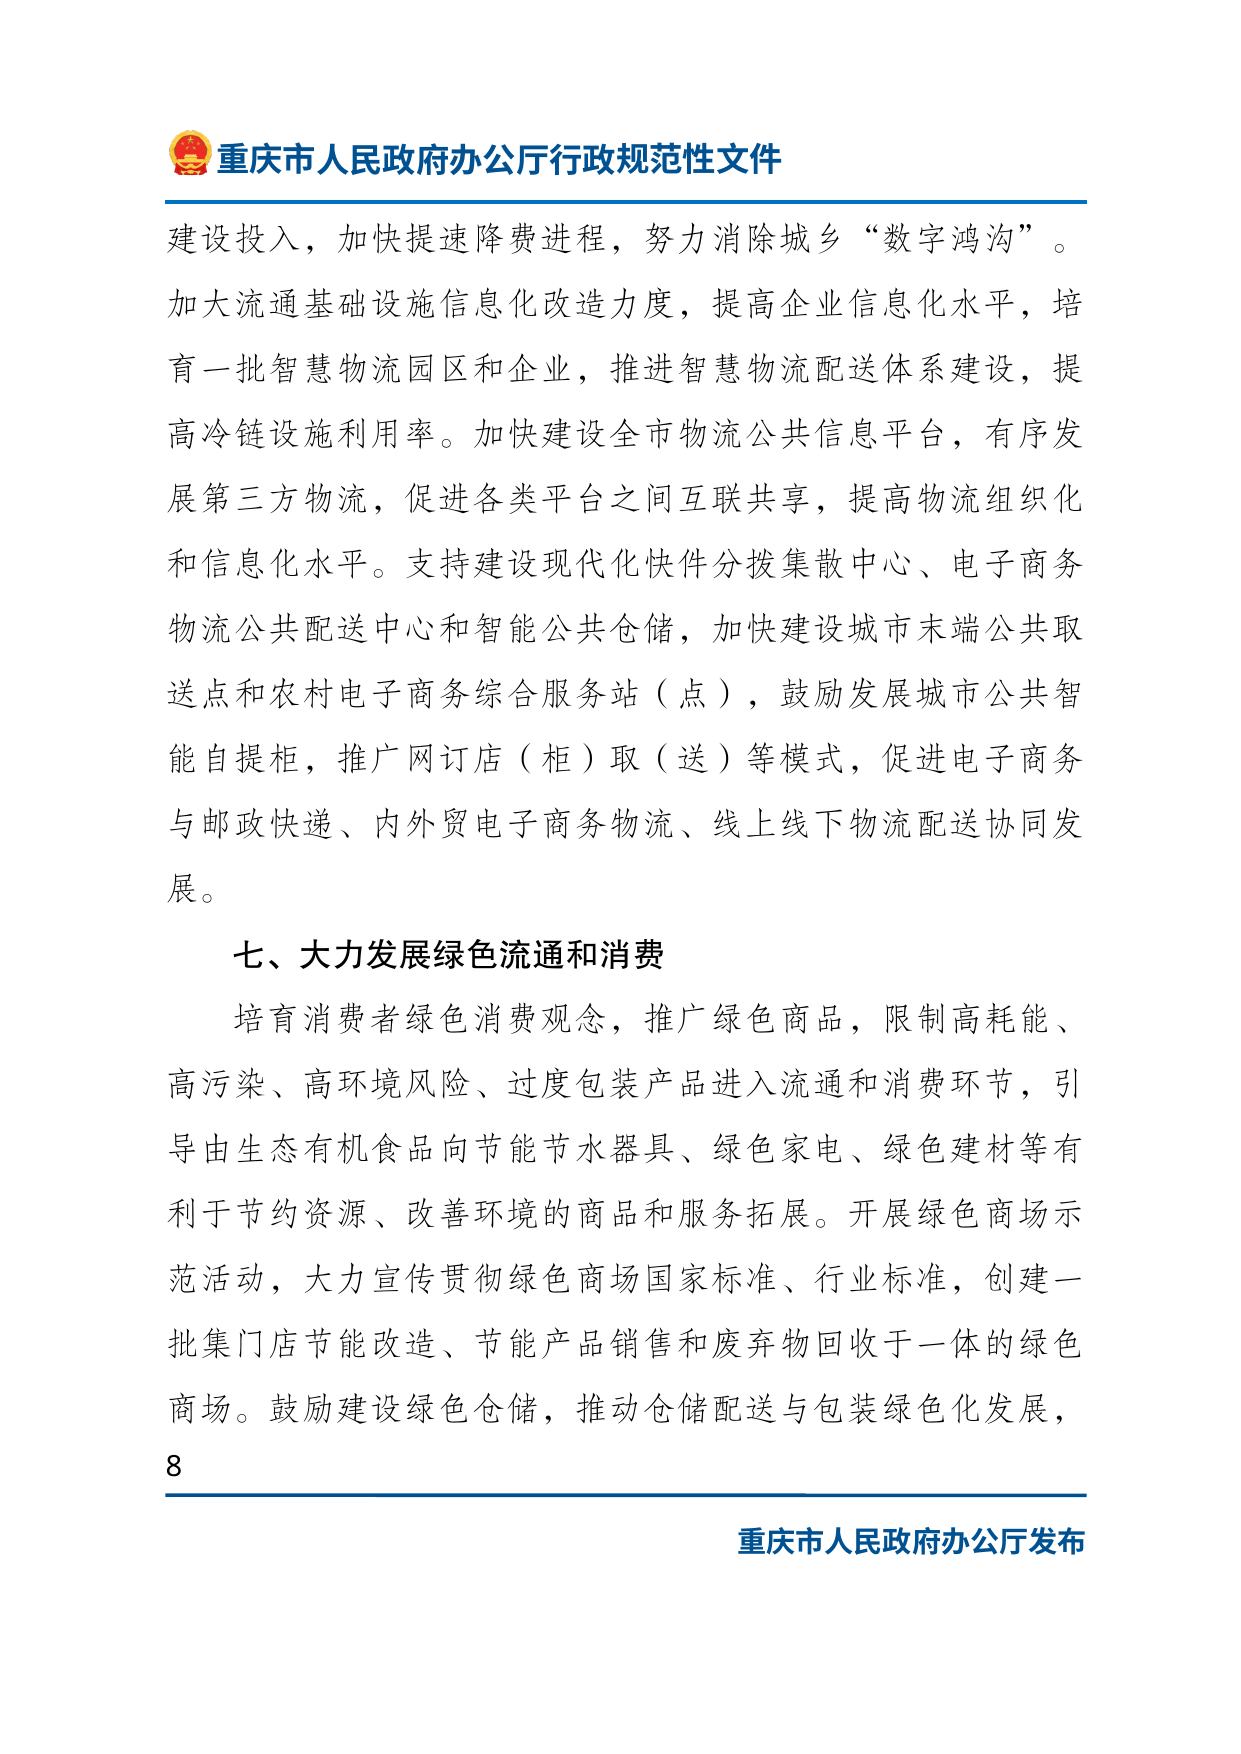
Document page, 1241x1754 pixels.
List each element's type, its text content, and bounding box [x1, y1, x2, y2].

text 七、大力发展绿色流通和消费 [165, 922, 1087, 987]
picture [165, 128, 216, 179]
